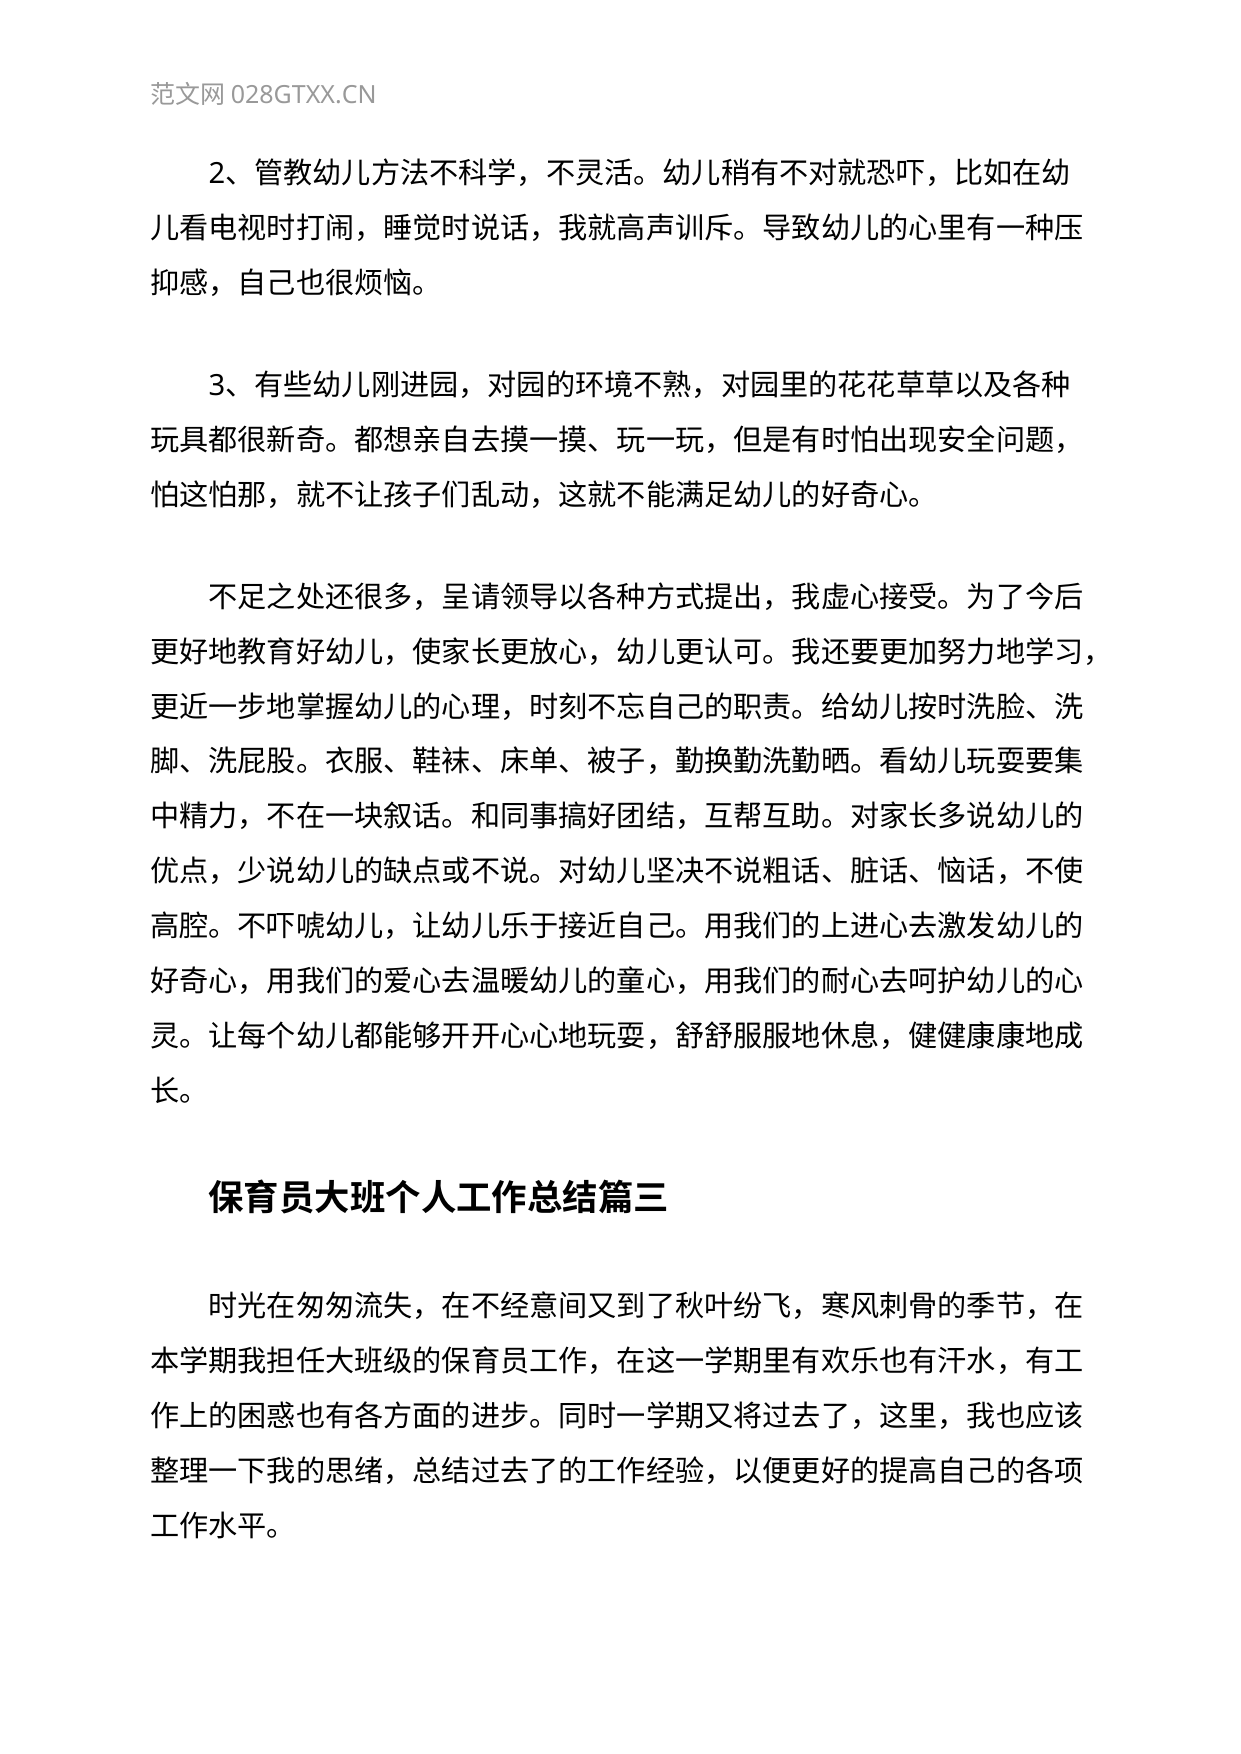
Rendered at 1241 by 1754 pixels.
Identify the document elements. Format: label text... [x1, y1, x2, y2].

text 3、有些幼儿刚进园，对园的环境不熟，对园里的花花草草以及各种玩具都很新奇。都想亲自去摸一摸、玩一玩，但是有时怕出现安全问题，怕这怕那，就不让孩子们乱动，这就不能满足幼儿的好奇心。 [150, 362, 1090, 514]
text 不足之处还很多，呈请领导以各种方式提出，我虚心接受。为了今后更好地教育好幼儿，使家长更放心，幼儿更认可。我还要更加努力地学习，更近一步地掌握幼儿的心理，时刻不忘自己的职责。给幼儿按时洗脸、洗脚、洗屁股。衣服、鞋袜、床单、被子，勤换勤洗勤晒。看幼儿玩耍要集中精力，不在一块叙话。和同事搞好团结，互帮互助。对家长多说幼儿的优点，少说幼儿的缺点或不说。对幼儿坚决不说粗话、脏话、恼话，不使高腔。不吓唬幼儿，让幼儿乐于接近自己。用我们的上进心去激发幼儿的好奇心，用我们的爱心去温暖幼儿的童心，用我们的耐心去呵护幼儿的心灵。让每个幼儿都能够开开心心地玩耍，舒舒服服地休息，健健康康地成长。 [150, 573, 1090, 1110]
text 保育员大班个人工作总结篇三 [150, 1169, 1090, 1220]
text 2、管教幼儿方法不科学，不灵活。幼儿稍有不对就恐吓，比如在幼儿看电视时打闹，睡觉时说话，我就高声训斥。导致幼儿的心里有一种压抑感，自己也很烦恼。 [150, 150, 1090, 302]
text 时光在匆匆流失，在不经意间又到了秋叶纷飞，寒风刺骨的季节，在本学期我担任大班级的保育员工作，在这一学期里有欢乐也有汗水，有工作上的困惑也有各方面的进步。同时一学期又将过去了，这里，我也应该整理一下我的思绪，总结过去了的工作经验，以便更好的提高自己的各项工作水平。 [150, 1283, 1090, 1544]
